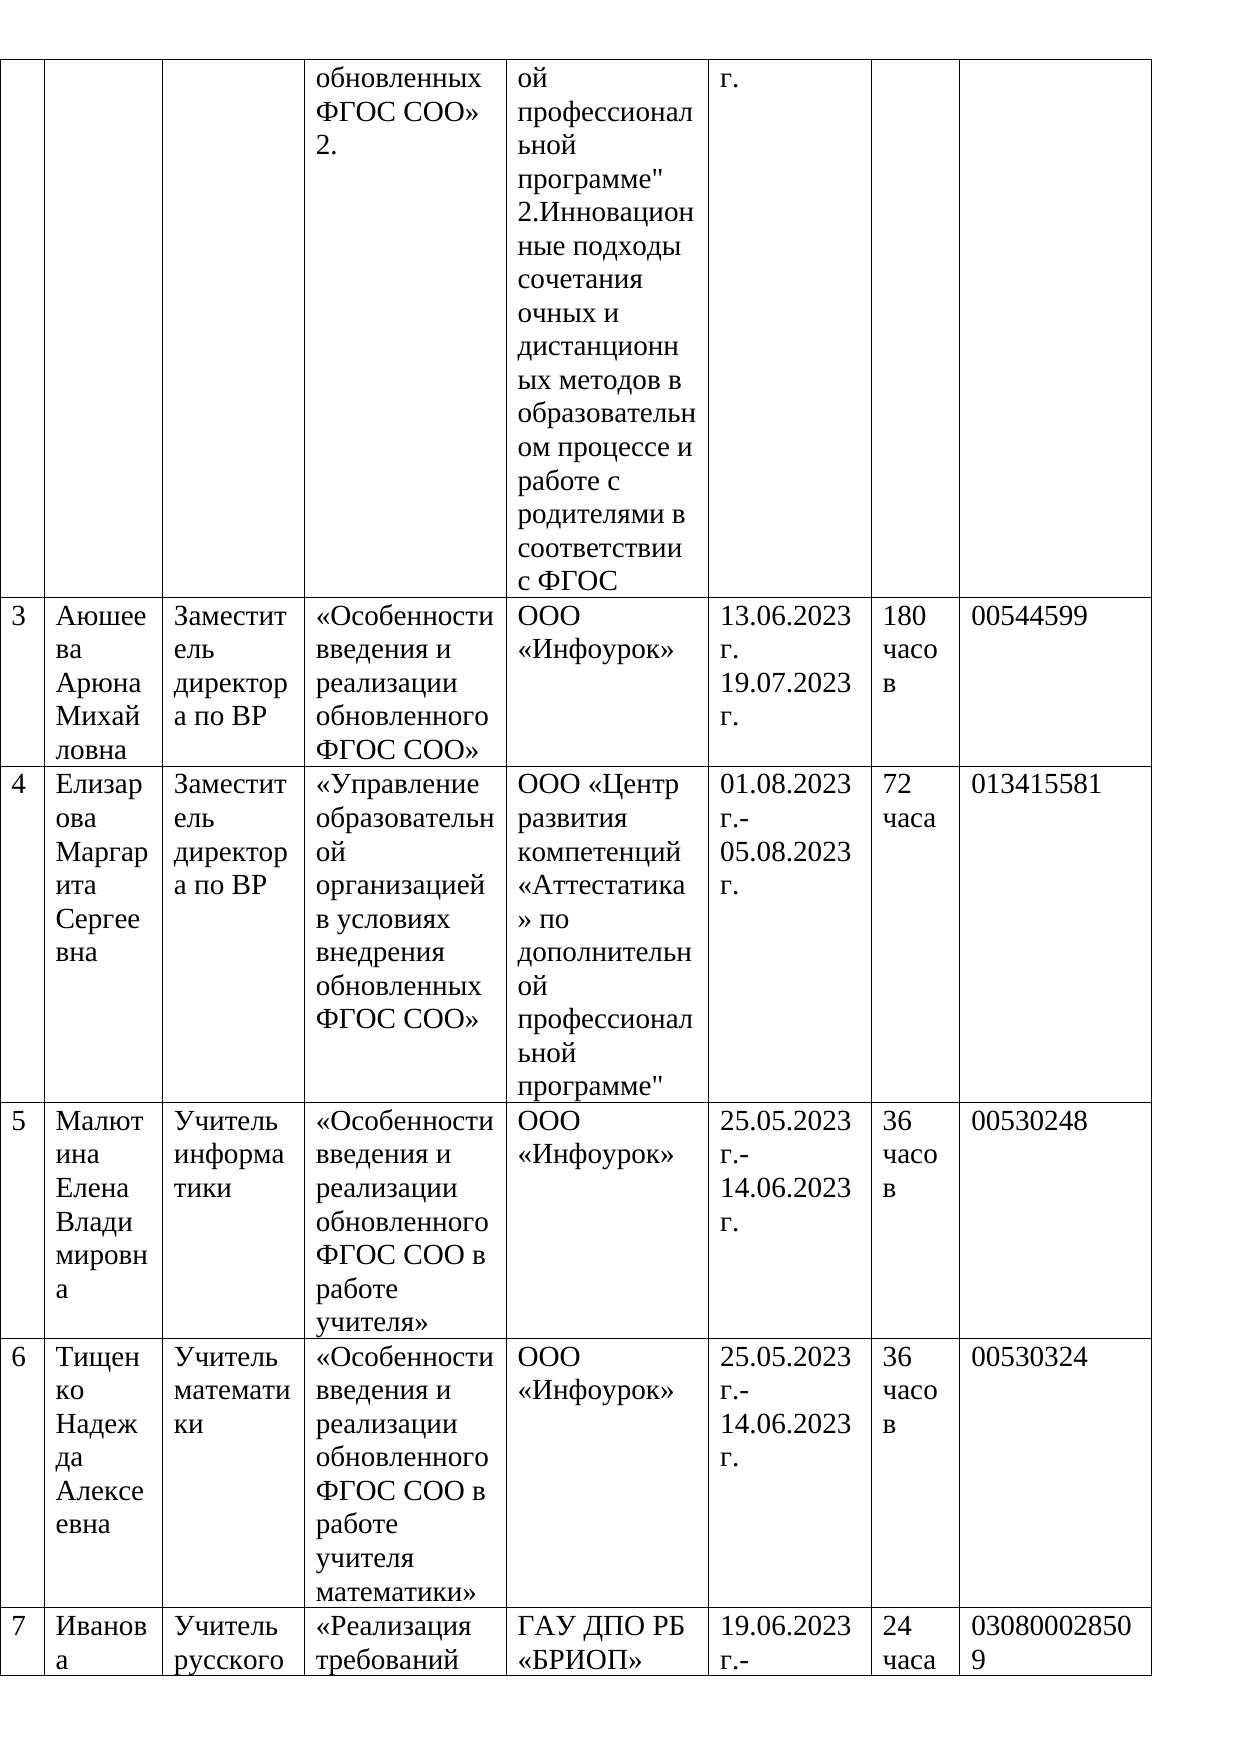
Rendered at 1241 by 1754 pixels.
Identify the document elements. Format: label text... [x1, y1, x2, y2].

table_cell 180 часов [872, 598, 959, 766]
table_cell 00544599 [960, 598, 1151, 766]
table_cell «Особенности введения и реализации обновленного ФГОС СОО» [305, 598, 506, 766]
table_cell 2 [1, 60, 44, 597]
table_cell 4 [1, 767, 44, 1102]
table_cell 25.05.2023г.-14.06.2023г. [709, 1103, 871, 1338]
table_cell Елизарова Маргарита Сергеевна [45, 767, 162, 1102]
table_cell 013415581 [960, 767, 1151, 1102]
table_cell 36 часов [872, 1339, 959, 1607]
table_cell Учитель математики [163, 1339, 304, 1607]
table_cell ООО «Инфоурок» [507, 1339, 708, 1607]
table_cell 25.05.2023г.-14.06.2023г. [709, 1339, 871, 1607]
table_cell 72 часа [872, 767, 959, 1102]
table_cell «Управление образовательной организацией в условиях внедрения обновленных ФГОС СОО» [305, 767, 506, 1102]
table_cell Тищенко Надежда Алексеевна [45, 1339, 162, 1607]
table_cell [163, 1608, 304, 1675]
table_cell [305, 1608, 506, 1675]
table_cell «Особенности введения и реализации обновленного ФГОС СОО в работе учителя математики» [305, 1339, 506, 1607]
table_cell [709, 60, 871, 597]
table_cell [305, 60, 506, 597]
table_cell Аюшеева Арюна Михайловна [45, 598, 162, 766]
table_cell 24 часа [872, 1608, 959, 1675]
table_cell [872, 60, 959, 597]
table_cell Учитель информатики [163, 1103, 304, 1338]
table_cell ГАУ ДПО РБ «БРИОП» [507, 1608, 708, 1675]
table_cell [45, 60, 162, 597]
table_cell 6 [1, 1339, 44, 1607]
table_cell 36 часов [872, 1103, 959, 1338]
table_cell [960, 60, 1151, 597]
table_cell Заместитель директора по ВР [163, 767, 304, 1102]
table_cell ООО «Инфоурок» [507, 1103, 708, 1338]
table_cell 00530324 [960, 1339, 1151, 1607]
table_cell Заместитель директора по ВР [163, 598, 304, 766]
table_cell 13.06.2023г. 19.07.2023г. [709, 598, 871, 766]
table_cell «Особенности введения и реализации обновленного ФГОС СОО в работе учителя» [305, 1103, 506, 1338]
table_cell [709, 1608, 871, 1675]
table_cell ООО «Центр развития компетенций «Аттестатика» по дополнительной профессиональной программе" [507, 767, 708, 1102]
table_cell 01.08.2023 г.-05.08.2023 г. [709, 767, 871, 1102]
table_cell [163, 60, 304, 597]
table_cell Малютина Елена Владимировна [45, 1103, 162, 1338]
table_cell 7 [1, 1608, 44, 1675]
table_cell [45, 1608, 162, 1675]
table_cell 3 [1, 598, 44, 766]
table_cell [507, 60, 708, 597]
table_cell ООО «Инфоурок» [507, 598, 708, 766]
table_cell 030800028509 [960, 1608, 1151, 1675]
table_cell 00530248 [960, 1103, 1151, 1338]
table_cell 5 [1, 1103, 44, 1338]
